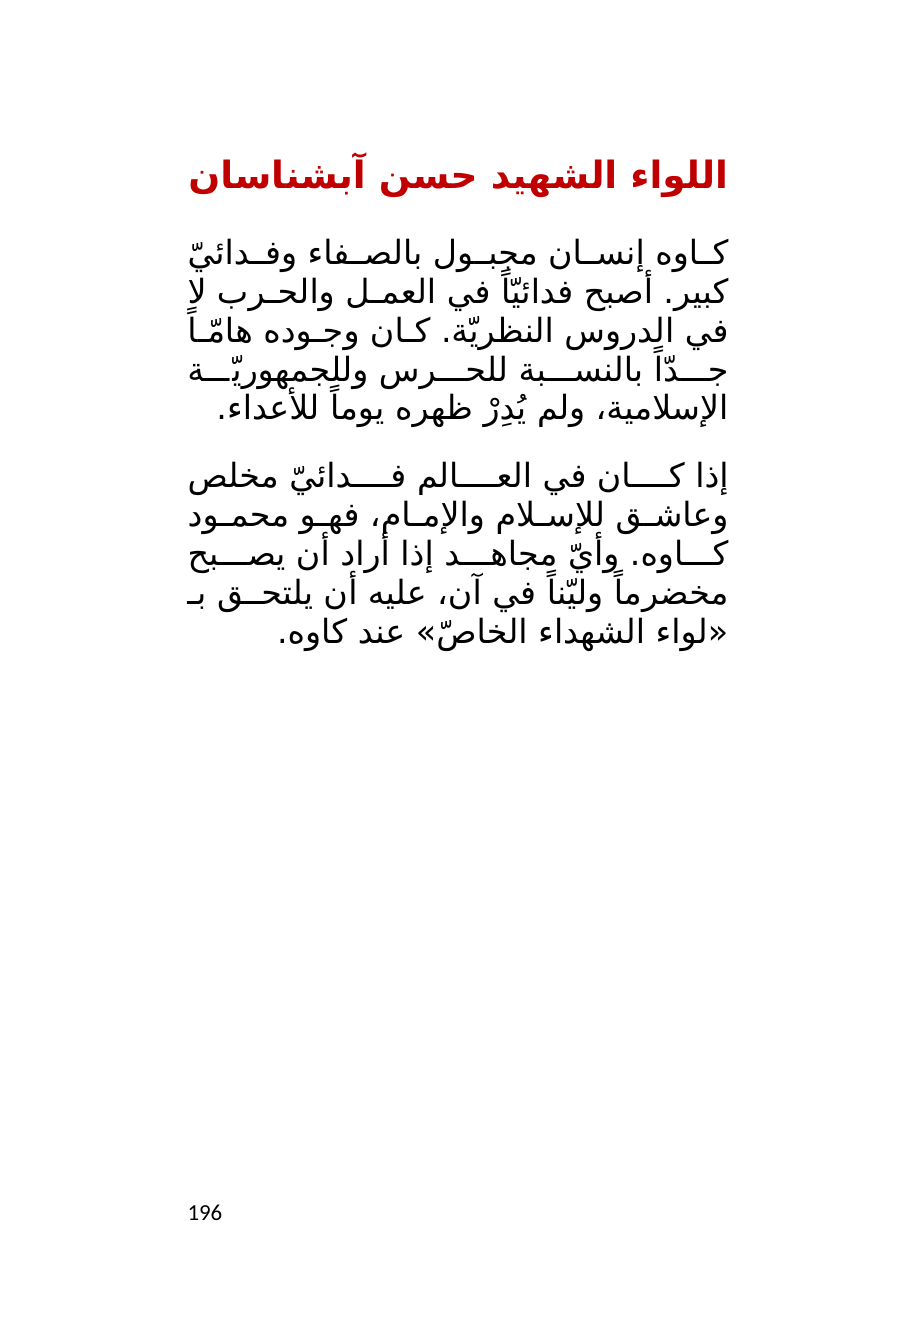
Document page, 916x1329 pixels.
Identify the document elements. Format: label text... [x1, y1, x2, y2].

text كاوه إنسان مجبول بالصفاء وفدائيّ كبير. أصبح فدائيّاً في العمل والحرب لا في الدروس النظريّة. كان وجوده هامّاً جدّاً بالنسبة للحرس وللجمهوريّة الإسلامية، ولم يُدِرْ ظهره يوماً للأعداء. [187, 233, 728, 428]
subtitle اللواء الشهيد حسن آبشناسان [187, 154, 728, 198]
text إذا كان في العالم فدائيّ مخلص وعاشق للإسلام والإمام، فهو محمود كاوه. وأيّ مجاهد إذا أراد أن يصبح مخضرماً وليّناً في آن، عليه أن يلتحق بـ «لواء الشهداء الخاصّ» عند كاوه. [187, 457, 728, 651]
